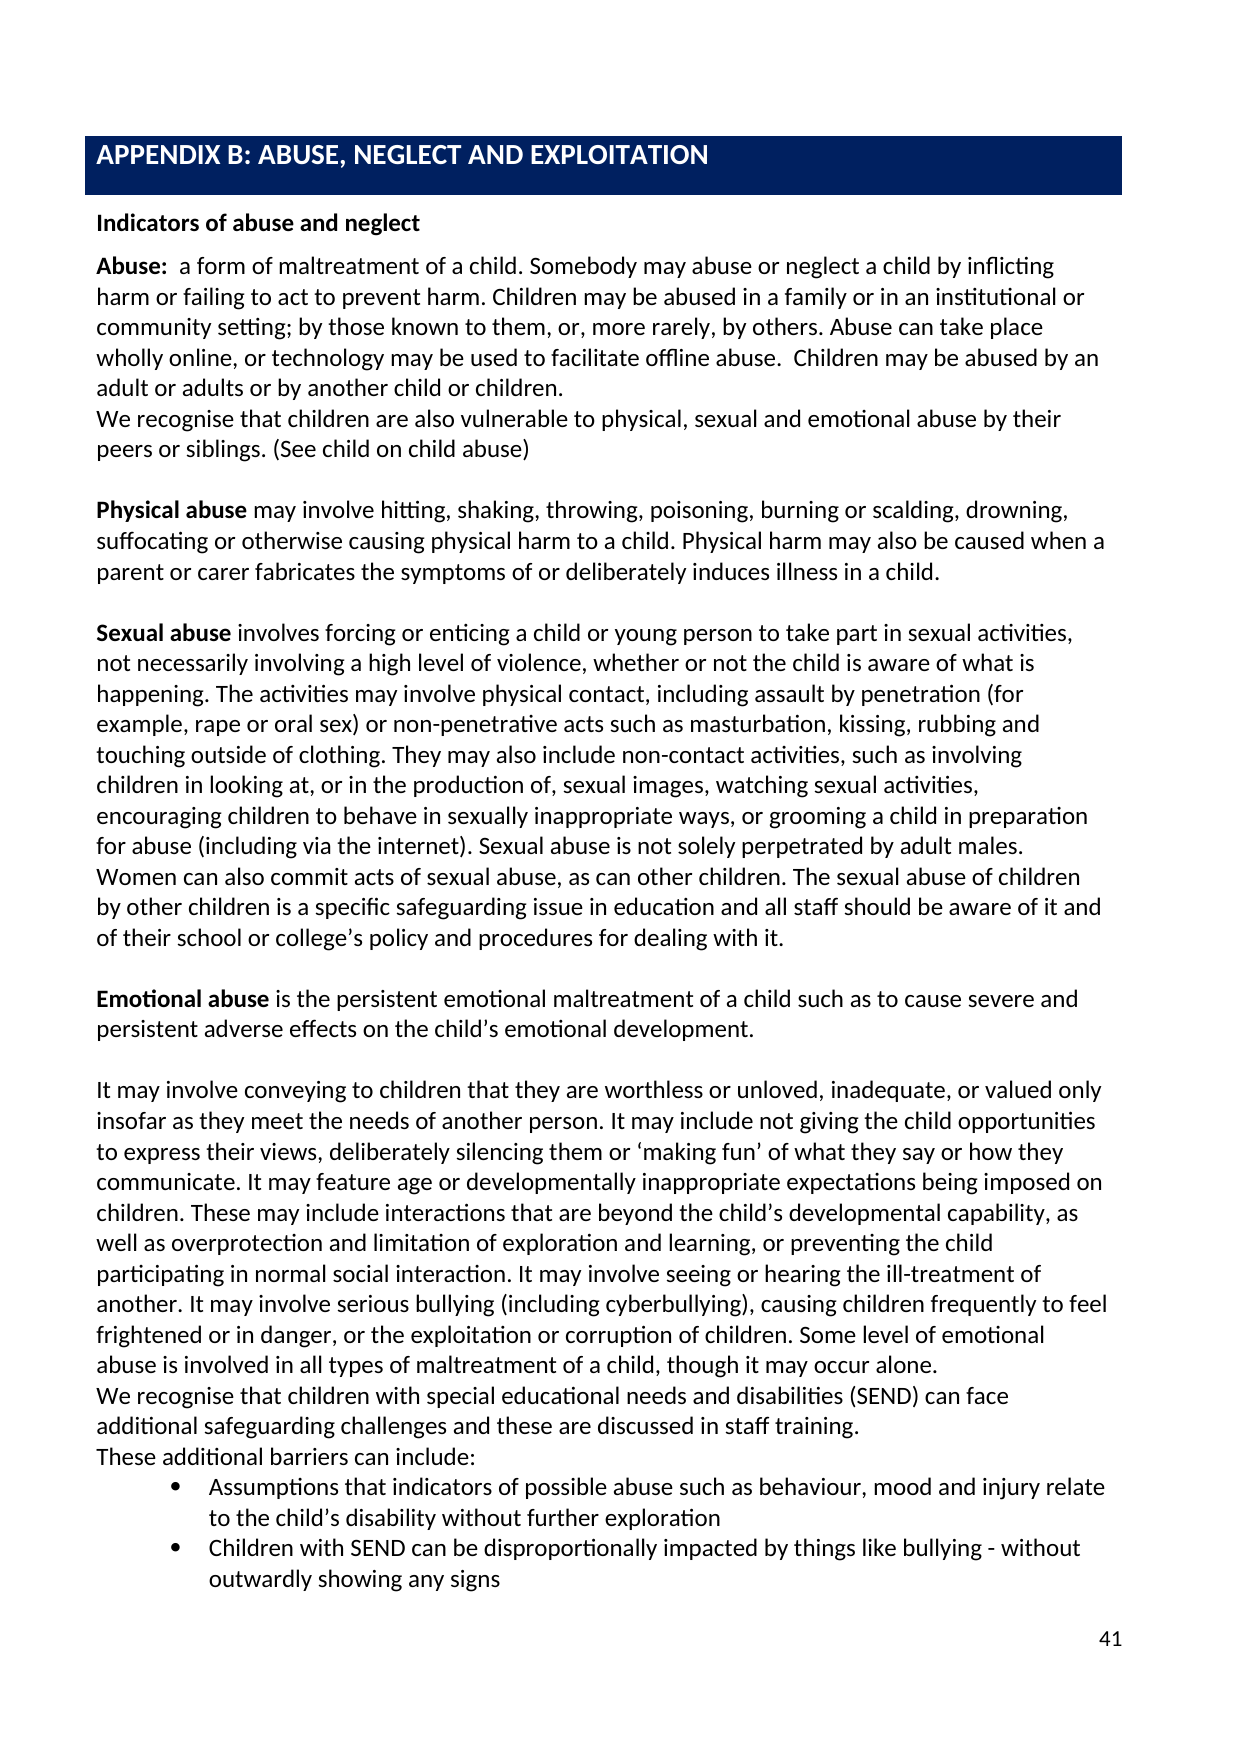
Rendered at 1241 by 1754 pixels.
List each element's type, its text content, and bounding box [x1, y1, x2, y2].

table_cell Abuse: a form of maltreatment of a child. Somebody may abuse or neglect a child by inflicting harm or failing to act to prevent harm. Children may be abused in a family or in an institutional or community setting; by those known to them, or, more rarely, by others. Abuse can take place wholly online, or technology may be used to facilitate offline abuse. Children may be abused by an adult or adults or by another child or children. We recognise that children are also vulnerable to physical, sexual and emotional abuse by their peers or siblings. (See child on child abuse) [85, 251, 1122, 495]
table_cell Sexual abuse involves forcing or enticing a child or young person to take part in sexual activities, not necessarily involving a high level of violence, whether or not the child is aware of what is happening. The activities may involve physical contact, including assault by penetration (for example, rape or oral sex) or non-penetrative acts such as masturbation, kissing, rubbing and touching outside of clothing. They may also include non-contact activities, such as involving children in looking at, or in the production of, sexual images, watching sexual activities, encouraging children to behave in sexually inappropriate ways, or grooming a child in preparation for abuse (including via the internet). Sexual abuse is not solely perpetrated by adult males. Women can also commit acts of sexual abuse, as can other children. The sexual abuse of children by other children is a specific safeguarding issue in education and all staff should be aware of it and of their school or college’s policy and procedures for dealing with it. [85, 617, 1122, 983]
table_header APPENDIX B: ABUSE, NEGLECT AND EXPLOITATION [85, 136, 1122, 195]
table_cell Physical abuse may involve hitting, shaking, throwing, poisoning, burning or scalding, drowning, suffocating or otherwise causing physical harm to a child. Physical harm may also be caused when a parent or carer fabricates the symptoms of or deliberately induces illness in a child. [85, 495, 1122, 617]
table_cell Indicators of abuse and neglect [85, 195, 1122, 251]
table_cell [85, 983, 1122, 1593]
